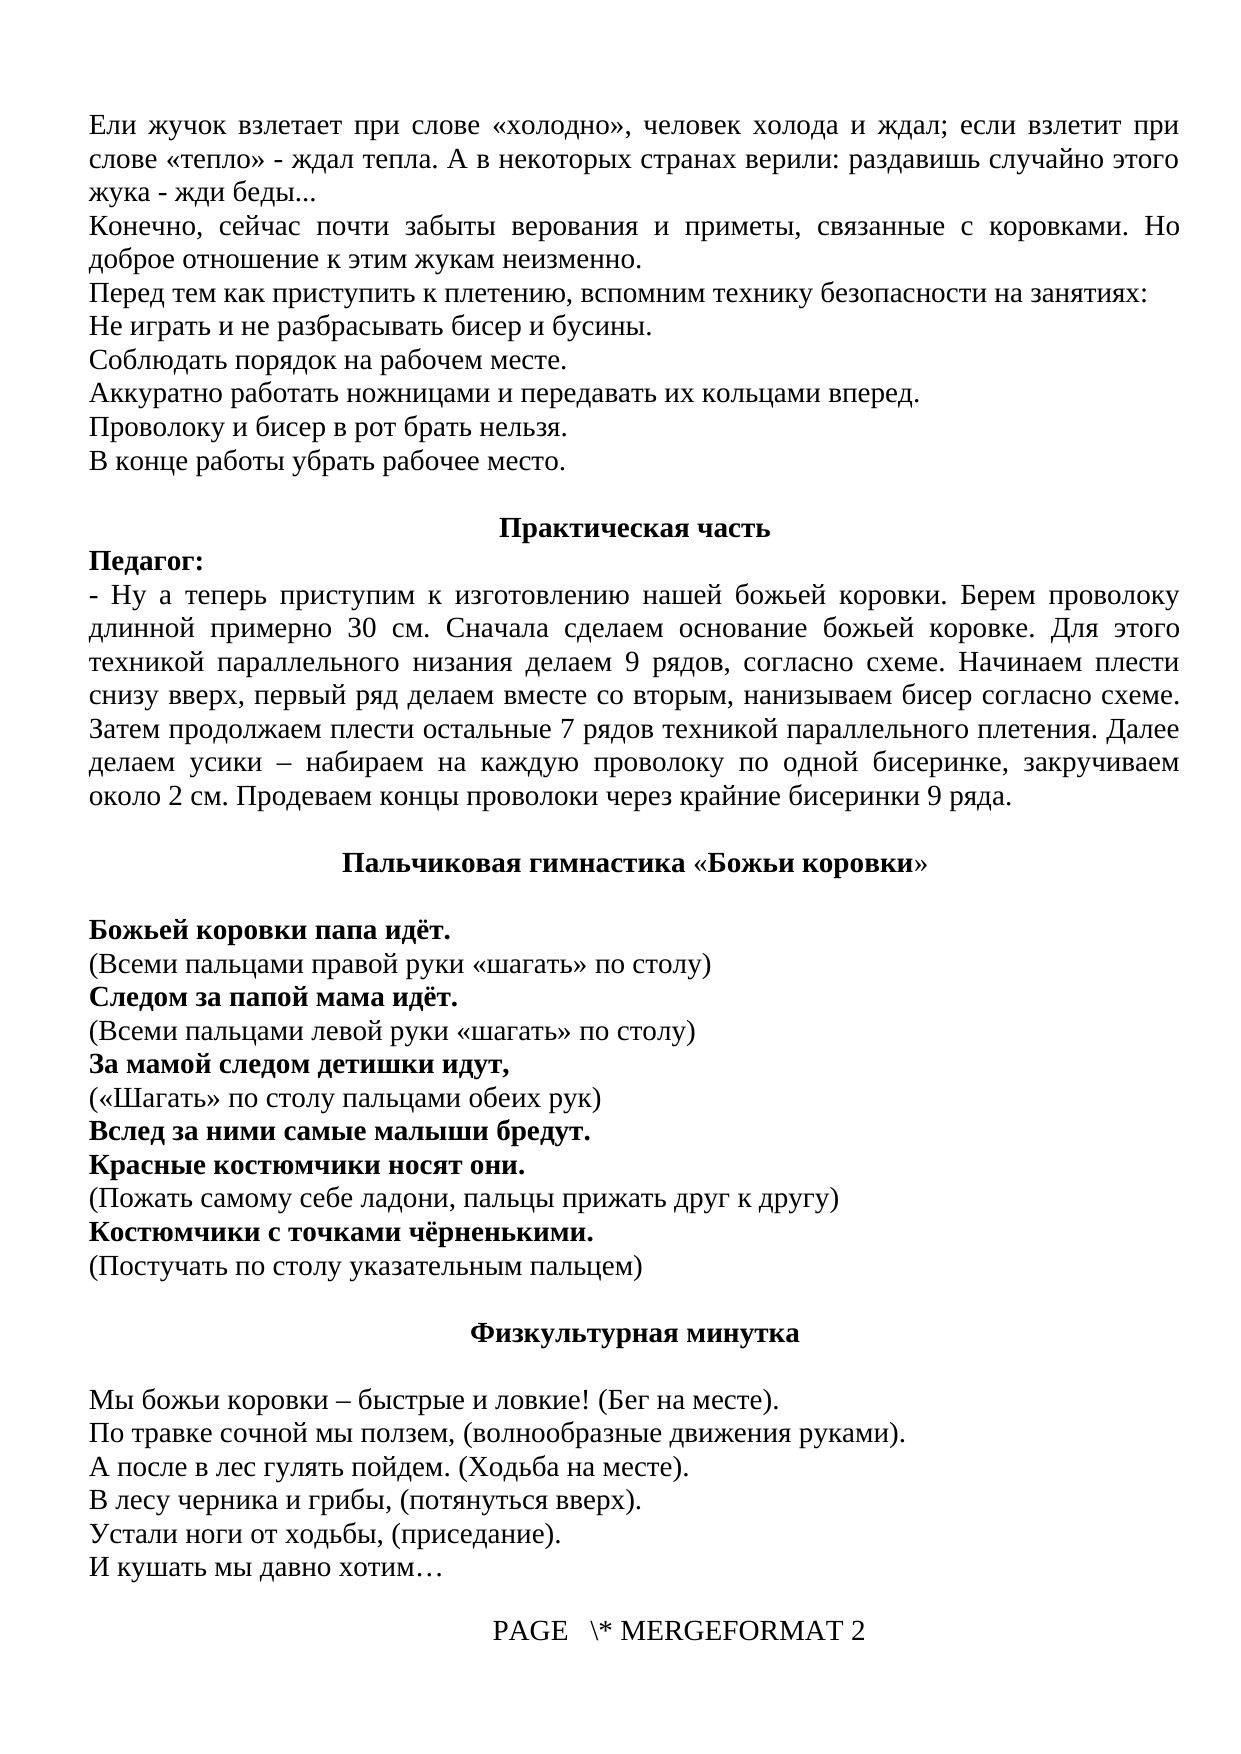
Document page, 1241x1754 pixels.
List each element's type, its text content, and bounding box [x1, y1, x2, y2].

text Конечно, сейчас почти забыты верования и приметы, связанные с коровками. Но доброе отношение к этим жукам неизменно. [88, 208, 1181, 275]
text Физкультурная минутка [88, 1315, 1181, 1348]
text Мы божьи коровки – быстрые и ловкие! (Бег на месте). [88, 1382, 1181, 1415]
text Вслед за ними самые малыши бредут. [88, 1113, 1181, 1147]
text Пальчиковая гимнастика «Божьи коровки» [88, 845, 1181, 879]
text Проволоку и бисер в рот брать нельзя. [88, 409, 1181, 443]
text (Всеми пальцами левой руки «шагать» по столу) [88, 1013, 1181, 1046]
text («Шагать» по столу пальцами обеих рук) [88, 1080, 1181, 1113]
text За мамой следом детишки идут, [88, 1046, 1181, 1080]
text Красные костюмчики носят они. [88, 1147, 1181, 1181]
text Устали ноги от ходьбы, (приседание). [88, 1516, 1181, 1549]
text Ели жучок взлетает при слове «холодно», человек холода и ждал; если взлетит при слове «тепло» - ждал тепла. А в некоторых странах верили: раздавишь случайно этого жука - жди беды... [88, 107, 1181, 208]
text (Всеми пальцами правой руки «шагать» по столу) [88, 946, 1181, 979]
text В лесу черника и грибы, (потянуться вверх). [88, 1482, 1181, 1516]
text (Пожать самому себе ладони, пальцы прижать друг к другу) [88, 1181, 1181, 1214]
text Не играть и не разбрасывать бисер и бусины. [88, 308, 1181, 342]
text (Постучать по столу указательным пальцем) [88, 1248, 1181, 1281]
text Следом за папой мама идёт. [88, 979, 1181, 1013]
text Костюмчики с точками чёрненькими. [88, 1214, 1181, 1248]
text Перед тем как приступить к плетению, вспомним технику безопасности на занятиях: [88, 275, 1181, 308]
text По травке сочной мы ползем, (волнообразные движения руками). [88, 1415, 1181, 1449]
text Аккуратно работать ножницами и передавать их кольцами вперед. [88, 376, 1181, 409]
text А после в лес гулять пойдем. (Ходьба на месте). [88, 1449, 1181, 1482]
text - Ну а теперь приступим к изготовлению нашей божьей коровки. Берем проволоку длинной примерно 30 см. Сначала сделаем основание божьей коровке. Для этого техникой параллельного низания делаем 9 рядов, согласно схеме. Начинаем плести снизу вверх, первый ряд делаем вместе со вторым, нанизываем бисер согласно схеме. Затем продолжаем плести остальные 7 рядов техникой параллельного плетения. Далее делаем усики – набираем на каждую проволоку по одной бисеринке, закручиваем около 2 см. Продеваем концы проволоки через крайние бисеринки 9 ряда. [88, 577, 1181, 812]
text И кушать мы давно хотим… [88, 1549, 1181, 1583]
text В конце работы убрать рабочее место. [88, 443, 1181, 476]
text Божьей коровки папа идёт. [88, 912, 1181, 946]
text Педагог: [88, 543, 1181, 577]
text Практическая часть [88, 510, 1181, 543]
text Соблюдать порядок на рабочем месте. [88, 342, 1181, 376]
